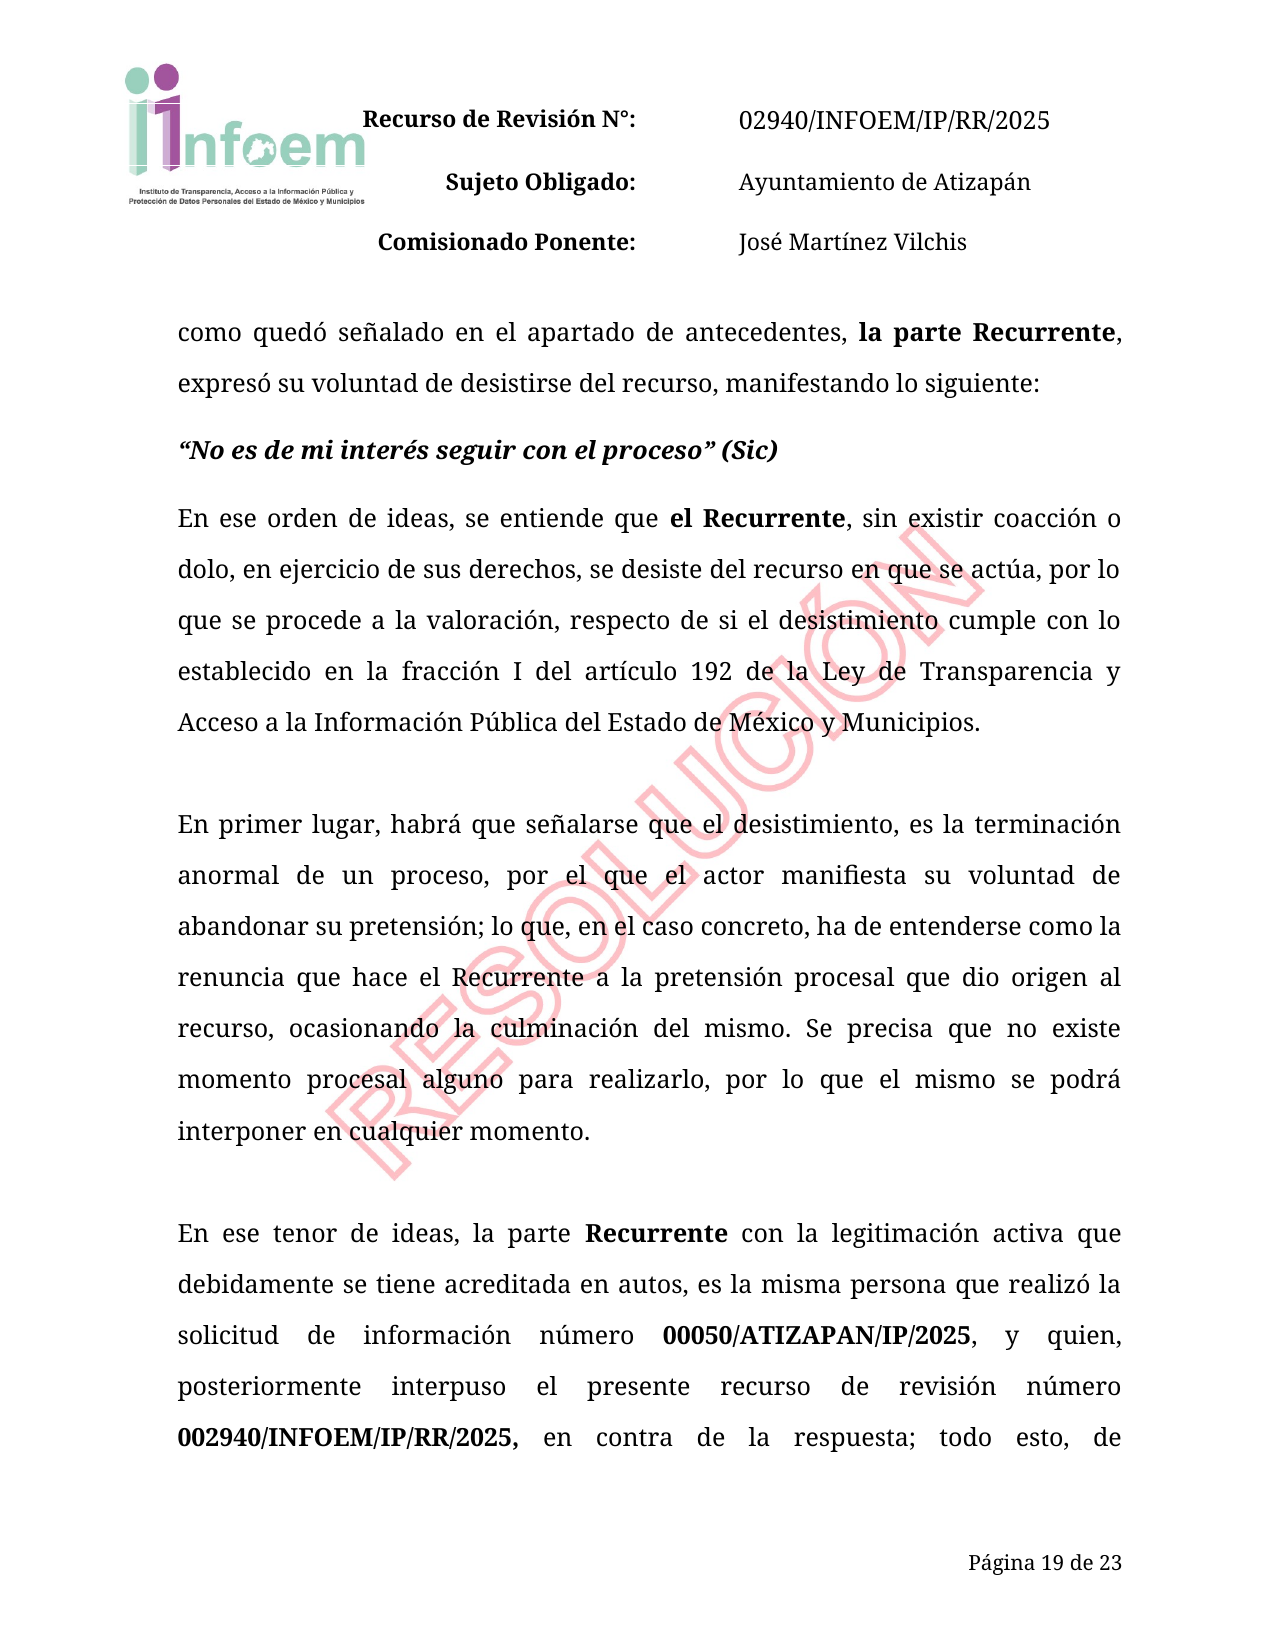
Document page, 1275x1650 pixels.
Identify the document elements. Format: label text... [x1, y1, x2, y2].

text En primer lugar, habrá que señalarse que el desistimiento, es la terminación anormal de un proceso, por el que el actor manifiesta su voluntad de abandonar su pretensión; lo que, en el caso concreto, ha de entenderse como la renuncia que hace el Recurrente a la pretensión procesal que dio origen al recurso, ocasionando la culminación del mismo. Se precisa que no existe momento procesal alguno para realizarlo, por lo que el mismo se podrá interponer en cualquier momento. [177, 807, 1122, 1147]
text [177, 1215, 1122, 1453]
picture [6, 3, 1271, 1650]
text “No es de mi interés seguir con el proceso” (Sic) [177, 433, 1122, 467]
text En ese orden de ideas, se entiende que el Recurrente, sin existir coacción o dolo, en ejercicio de sus derechos, se desiste del recurso en que se actúa, por lo que se procede a la valoración, respecto de si el desistimiento cumple con lo establecido en la fracción I del artículo 192 de la Ley de Transparencia y Acceso a la Información Pública del Estado de México y Municipios. [177, 501, 1122, 739]
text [177, 314, 1122, 399]
